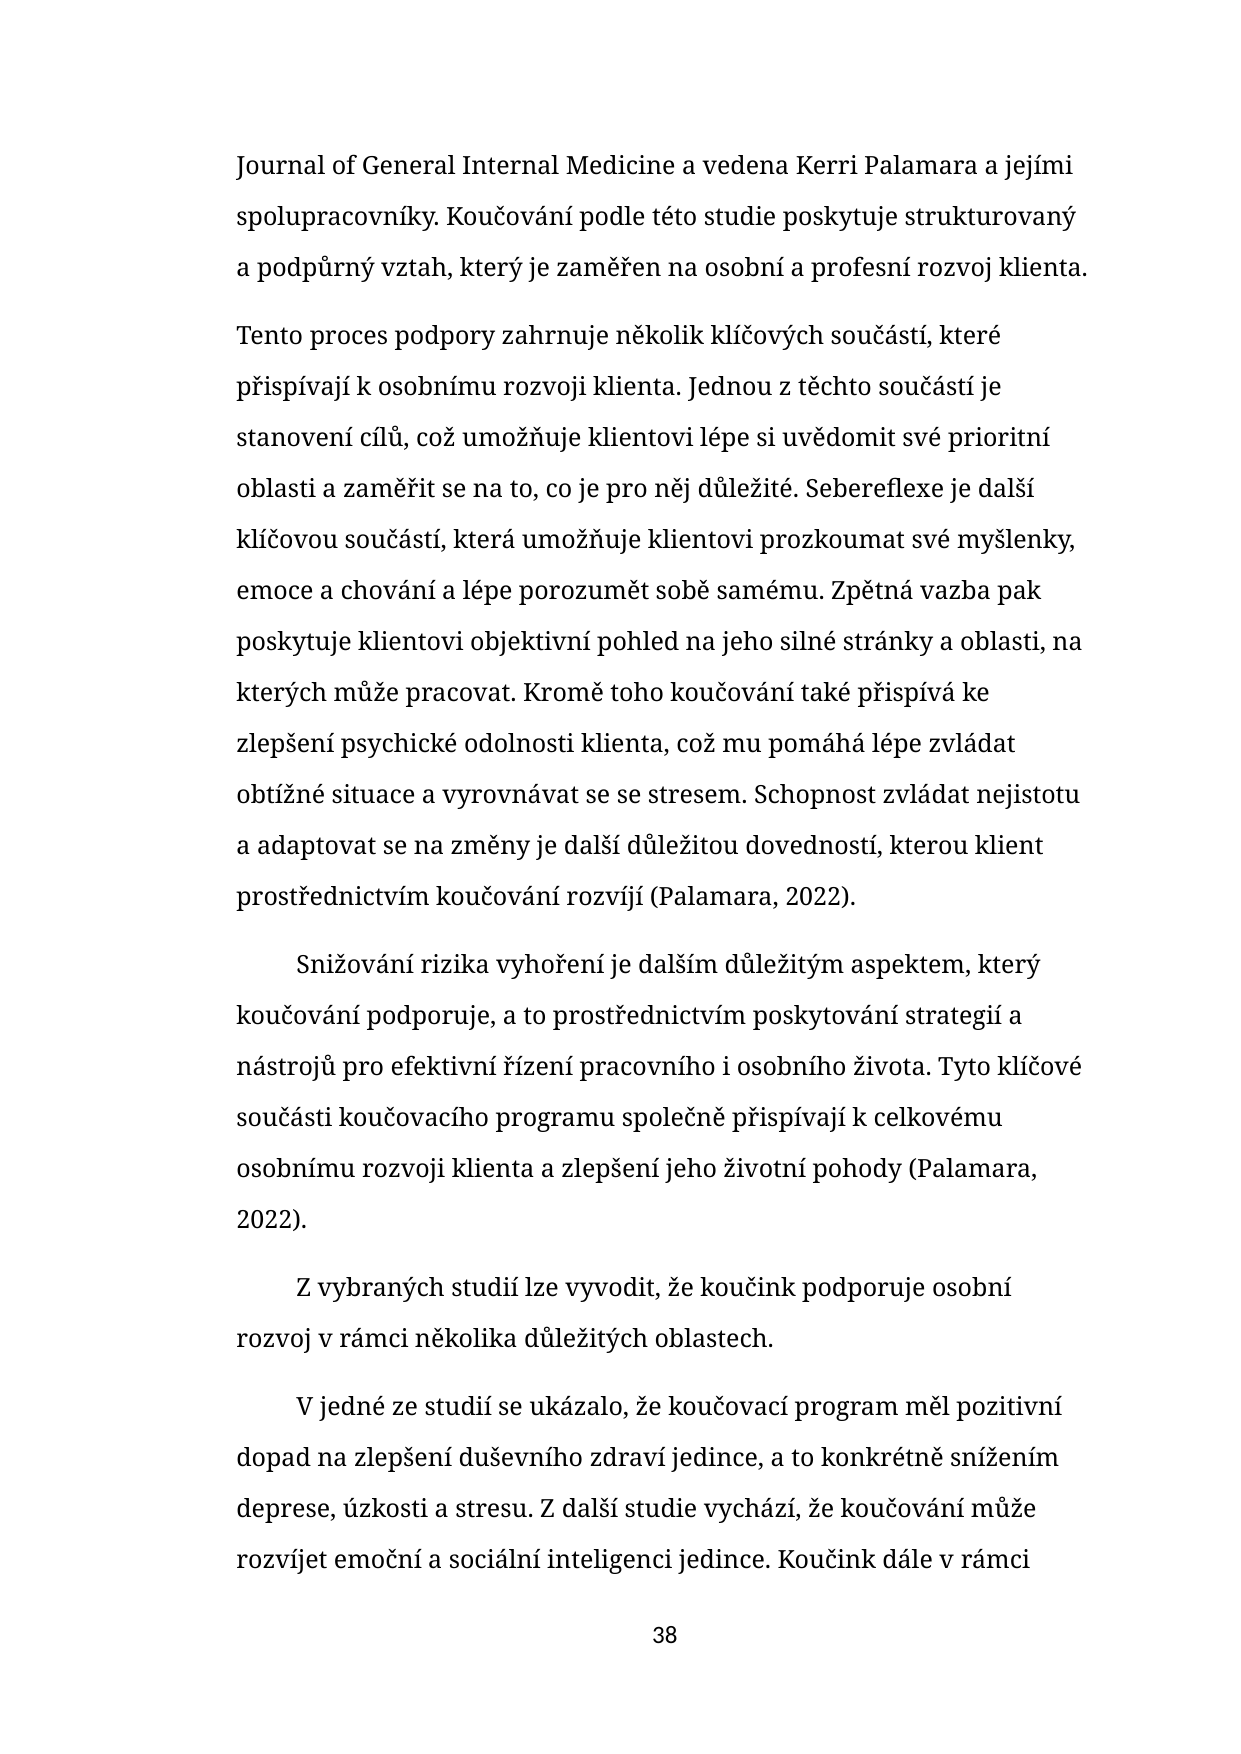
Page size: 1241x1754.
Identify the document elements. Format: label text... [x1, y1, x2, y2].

text Tento proces podpory zahrnuje několik klíčových součástí, které přispívají k osobnímu rozvoji klienta. Jednou z těchto součástí je stanovení cílů, což umožňuje klientovi lépe si uvědomit své prioritní oblasti a zaměřit se na to, co je pro něj důležité. Sebereflexe je další klíčovou součástí, která umožňuje klientovi prozkoumat své myšlenky, emoce a chování a lépe porozumět sobě samému. Zpětná vazba pak poskytuje klientovi objektivní pohled na jeho silné stránky a oblasti, na kterých může pracovat. Kromě toho koučování také přispívá ke zlepšení psychické odolnosti klienta, což mu pomáhá lépe zvládat obtížné situace a vyrovnávat se se stresem. Schopnost zvládat nejistotu a adaptovat se na změny je další důležitou dovedností, kterou klient prostřednictvím koučování rozvíjí (Palamara, 2022). [236, 317, 1092, 913]
text Snižování rizika vyhoření je dalším důležitým aspektem, který koučování podporuje, a to prostřednictvím poskytování strategií a nástrojů pro efektivní řízení pracovního i osobního života. Tyto klíčové součásti koučovacího programu společně přispívají k celkovému osobnímu rozvoji klienta a zlepšení jeho životní pohody (Palamara, 2022). [236, 947, 1092, 1236]
text Z vybraných studií lze vyvodit, že koučink podporuje osobní rozvoj v rámci několika důležitých oblastech. [236, 1269, 1092, 1355]
